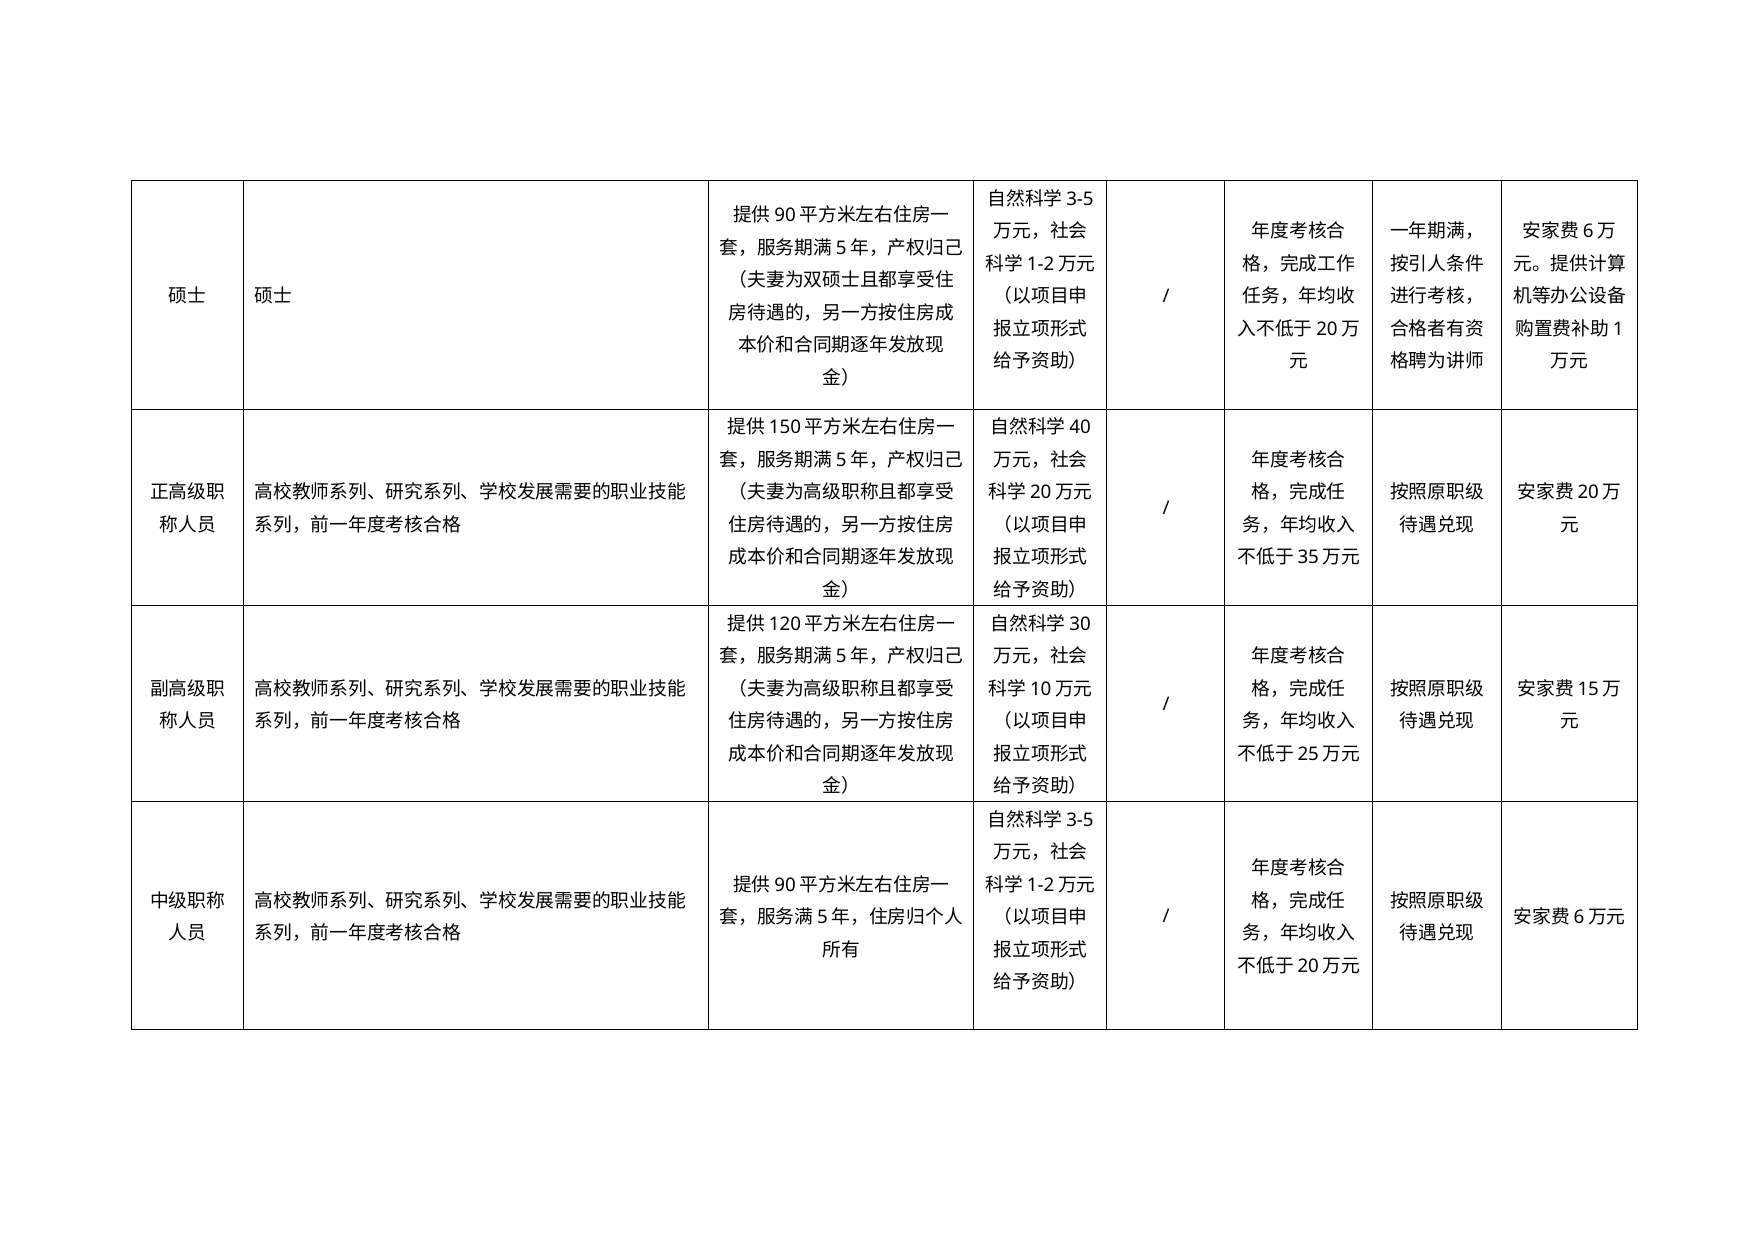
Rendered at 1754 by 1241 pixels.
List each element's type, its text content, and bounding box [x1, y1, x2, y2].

table_cell 提供90平方米左右住房一套，服务满5年，住房归个人所有 [709, 802, 973, 1029]
table_cell 按照原职级待遇兑现 [1373, 802, 1501, 1029]
table_cell 年度考核合格，完成任务，年均收入不低于35万元 [1225, 410, 1372, 604]
table_cell 安家费15万元 [1502, 606, 1637, 801]
table_cell 自然科学30万元，社会科学10万元（以项目申报立项形式给予资助） [974, 606, 1106, 801]
table_cell 年度考核合格，完成任务，年均收入不低于20万元 [1225, 802, 1372, 1029]
table_cell 自然科学40万元，社会科学20万元（以项目申报立项形式给予资助） [974, 410, 1106, 604]
table_cell 硕士 [244, 181, 708, 408]
table_cell 按照原职级待遇兑现 [1373, 606, 1501, 801]
table_cell / [1107, 410, 1224, 604]
table_cell 年度考核合格，完成任务，年均收入不低于25万元 [1225, 606, 1372, 801]
table_cell 年度考核合格，完成工作任务，年均收入不低于20万元 [1225, 181, 1372, 408]
table_cell 自然科学3-5万元，社会科学1-2万元（以项目申报立项形式给予资助） [974, 181, 1106, 408]
table_cell 硕士 [132, 181, 243, 408]
table_cell 一年期满，按引人条件进行考核，合格者有资格聘为讲师 [1373, 181, 1501, 408]
table_cell / [1107, 802, 1224, 1029]
table_cell 正高级职称人员 [132, 410, 243, 604]
table_cell 中级职称人员 [132, 802, 243, 1029]
table_cell 安家费6万元。提供计算机等办公设备购置费补助1万元 [1502, 181, 1637, 408]
table_cell 提供150平方米左右住房一套，服务期满5年，产权归己（夫妻为高级职称且都享受住房待遇的，另一方按住房成本价和合同期逐年发放现金） [709, 410, 973, 604]
table_cell / [1107, 606, 1224, 801]
table_cell 副高级职称人员 [132, 606, 243, 801]
table_cell 高校教师系列、研究系列、学校发展需要的职业技能系列，前一年度考核合格 [244, 802, 708, 1029]
table_cell 高校教师系列、研究系列、学校发展需要的职业技能系列，前一年度考核合格 [244, 410, 708, 604]
table_cell 安家费6万元 [1502, 802, 1637, 1029]
table_cell 自然科学3-5万元，社会科学1-2万元（以项目申报立项形式给予资助） [974, 802, 1106, 1029]
table_cell 安家费20万元 [1502, 410, 1637, 604]
table_cell 按照原职级待遇兑现 [1373, 410, 1501, 604]
table_cell 提供90平方米左右住房一套，服务期满5年，产权归己（夫妻为双硕士且都享受住房待遇的，另一方按住房成本价和合同期逐年发放现金） [709, 181, 973, 408]
table_cell 提供120平方米左右住房一套，服务期满5年，产权归己（夫妻为高级职称且都享受住房待遇的，另一方按住房成本价和合同期逐年发放现金） [709, 606, 973, 801]
table_cell / [1107, 181, 1224, 408]
table_cell 高校教师系列、研究系列、学校发展需要的职业技能系列，前一年度考核合格 [244, 606, 708, 801]
